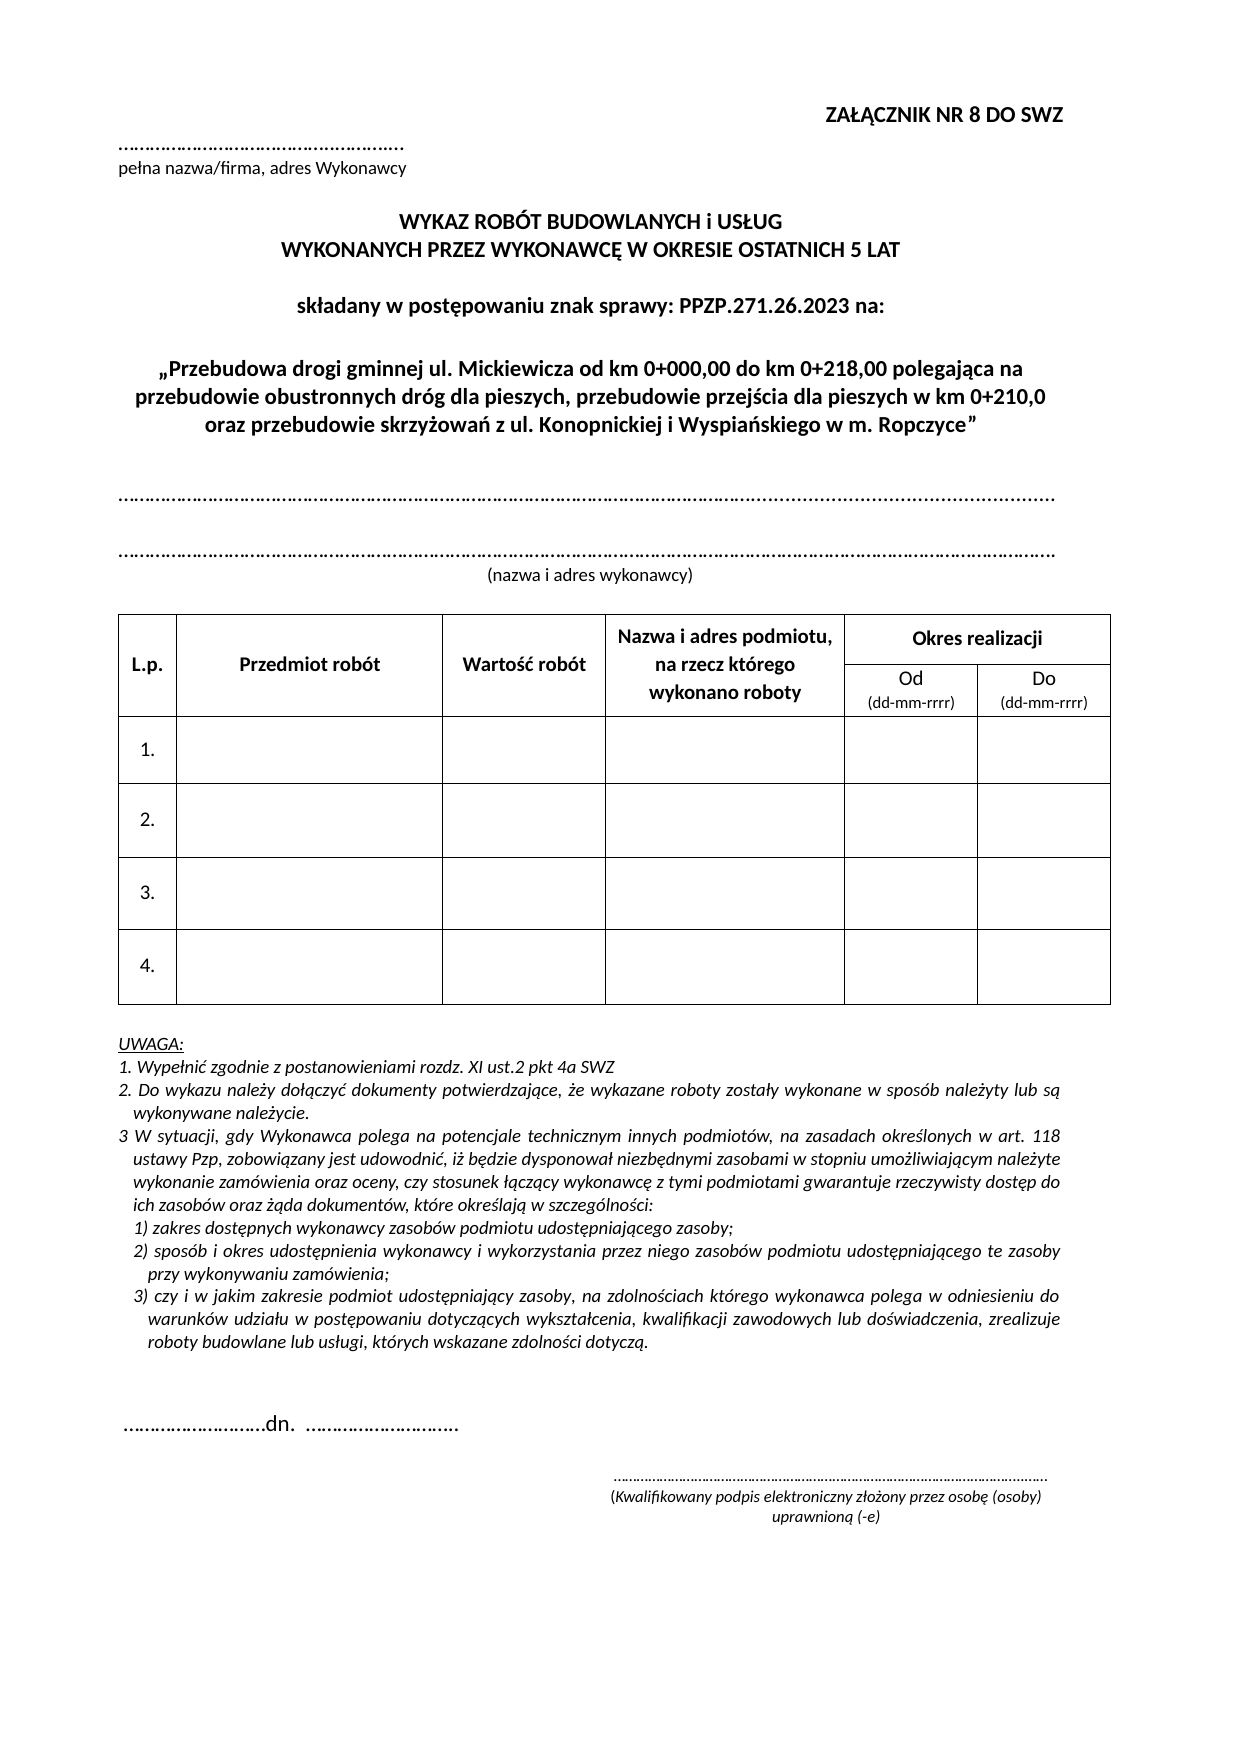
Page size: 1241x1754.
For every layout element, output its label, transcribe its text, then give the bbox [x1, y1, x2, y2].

table_cell [177, 784, 442, 857]
text ………………………dn. ……………………….. [118, 1409, 1063, 1437]
table_cell [443, 784, 605, 857]
table_cell [845, 717, 977, 783]
text 3 W sytuacji, gdy Wykonawca polega na potencjale technicznym innych podmiotów, na zasadach określonych w art. 118 ustawy Pzp, zobowiązany jest udowodnić, iż będzie dysponował niezbędnymi zasobami w stopniu umożliwiającym należyte wykonanie zamówienia oraz oceny, czy stosunek łączący wykonawcę z tymi podmiotami gwarantuje rzeczywisty dostęp do ich zasobów oraz żąda dokumentów, które określają w szczególności: [118, 1124, 1063, 1216]
table_cell 3. [119, 858, 176, 929]
table_cell [845, 930, 977, 1003]
text ZAŁĄCZNIK NR 8 DO SWZ [782, 100, 1063, 128]
table_cell [606, 717, 844, 783]
text 2. Do wykazu należy dołączyć dokumenty potwierdzające, że wykazane roboty zostały wykonane w sposób należyty lub są wykonywane należycie. [118, 1078, 1063, 1124]
text ……………………………………………………………………………………………………………………………………………………………. [118, 535, 1063, 563]
text WYKONANYCH PRZEZ WYKONAWCĘ W OKRESIE OSTATNICH 5 LAT [118, 235, 1063, 263]
table_cell 2. [119, 784, 176, 857]
table_header Nazwa i adres podmiotu, na rzecz którego wykonano roboty [606, 615, 844, 716]
table_cell [978, 858, 1110, 929]
text „Przebudowa drogi gminnej ul. Mickiewicza od km 0+000,00 do km 0+218,00 polegająca na przebudowie obustronnych dróg dla pieszych, przebudowie przejścia dla pieszych w km 0+210,0 oraz przebudowie skrzyżowań z ul. Konopnickiej i Wyspiańskiego w m. Ropczyce” [118, 352, 1063, 438]
table_cell Do (dd-mm-rrrr) [978, 665, 1110, 716]
table_cell [443, 717, 605, 783]
table_header Okres realizacji [845, 615, 1110, 664]
text 3) czy i w jakim zakresie podmiot udostępniający zasoby, na zdolnościach którego wykonawca polega w odniesieniu do warunków udziału w postępowaniu dotyczących wykształcenia, kwalifikacji zawodowych lub doświadczenia, zrealizuje roboty budowlane lub usługi, których wskazane zdolności dotyczą. [133, 1285, 1063, 1353]
text ……………………………………………………………………………………………..…… [118, 1466, 1063, 1486]
text pełna nazwa/firma, adres Wykonawcy [118, 156, 1063, 179]
table_header Przedmiot robót [177, 615, 442, 716]
table_cell [606, 784, 844, 857]
text składany w postępowaniu znak sprawy: PPZP.271.26.2023 na: [118, 291, 1063, 319]
text (nazwa i adres wykonawcy) [118, 563, 1063, 586]
text …………………………………………………………………………………………………………..................................................... [118, 479, 1063, 507]
table_cell [443, 858, 605, 929]
text 1) zakres dostępnych wykonawcy zasobów podmiotu udostępniającego zasoby; [133, 1216, 1063, 1239]
text …………………………………..……….… [118, 128, 1063, 156]
table_cell [845, 784, 977, 857]
table_cell [845, 858, 977, 929]
text 2) sposób i okres udostępnienia wykonawcy i wykorzystania przez niego zasobów podmiotu udostępniającego te zasoby przy wykonywaniu zamówienia; [133, 1239, 1063, 1285]
table_cell [177, 930, 442, 1003]
table_cell [978, 717, 1110, 783]
table_cell [978, 930, 1110, 1003]
table_cell [177, 858, 442, 929]
table_cell [443, 930, 605, 1003]
table_cell Od (dd-mm-rrrr) [845, 665, 977, 716]
table_cell 4. [119, 930, 176, 1003]
table_header L.p. [119, 615, 176, 716]
text WYKAZ ROBÓT BUDOWLANYCH i USŁUG [118, 207, 1063, 235]
table_cell [978, 784, 1110, 857]
table_cell [177, 717, 442, 783]
text 1. Wypełnić zgodnie z postanowieniami rozdz. XI ust.2 pkt 4a SWZ [118, 1056, 1063, 1078]
text (Kwalifikowany podpis elektroniczny złożony przez osobę (osoby) uprawnioną (-e) [591, 1486, 1063, 1526]
table_cell 1. [119, 717, 176, 783]
text UWAGA: [118, 1033, 1063, 1056]
table_cell [606, 858, 844, 929]
table_cell [606, 930, 844, 1003]
table_header Wartość robót [443, 615, 605, 716]
